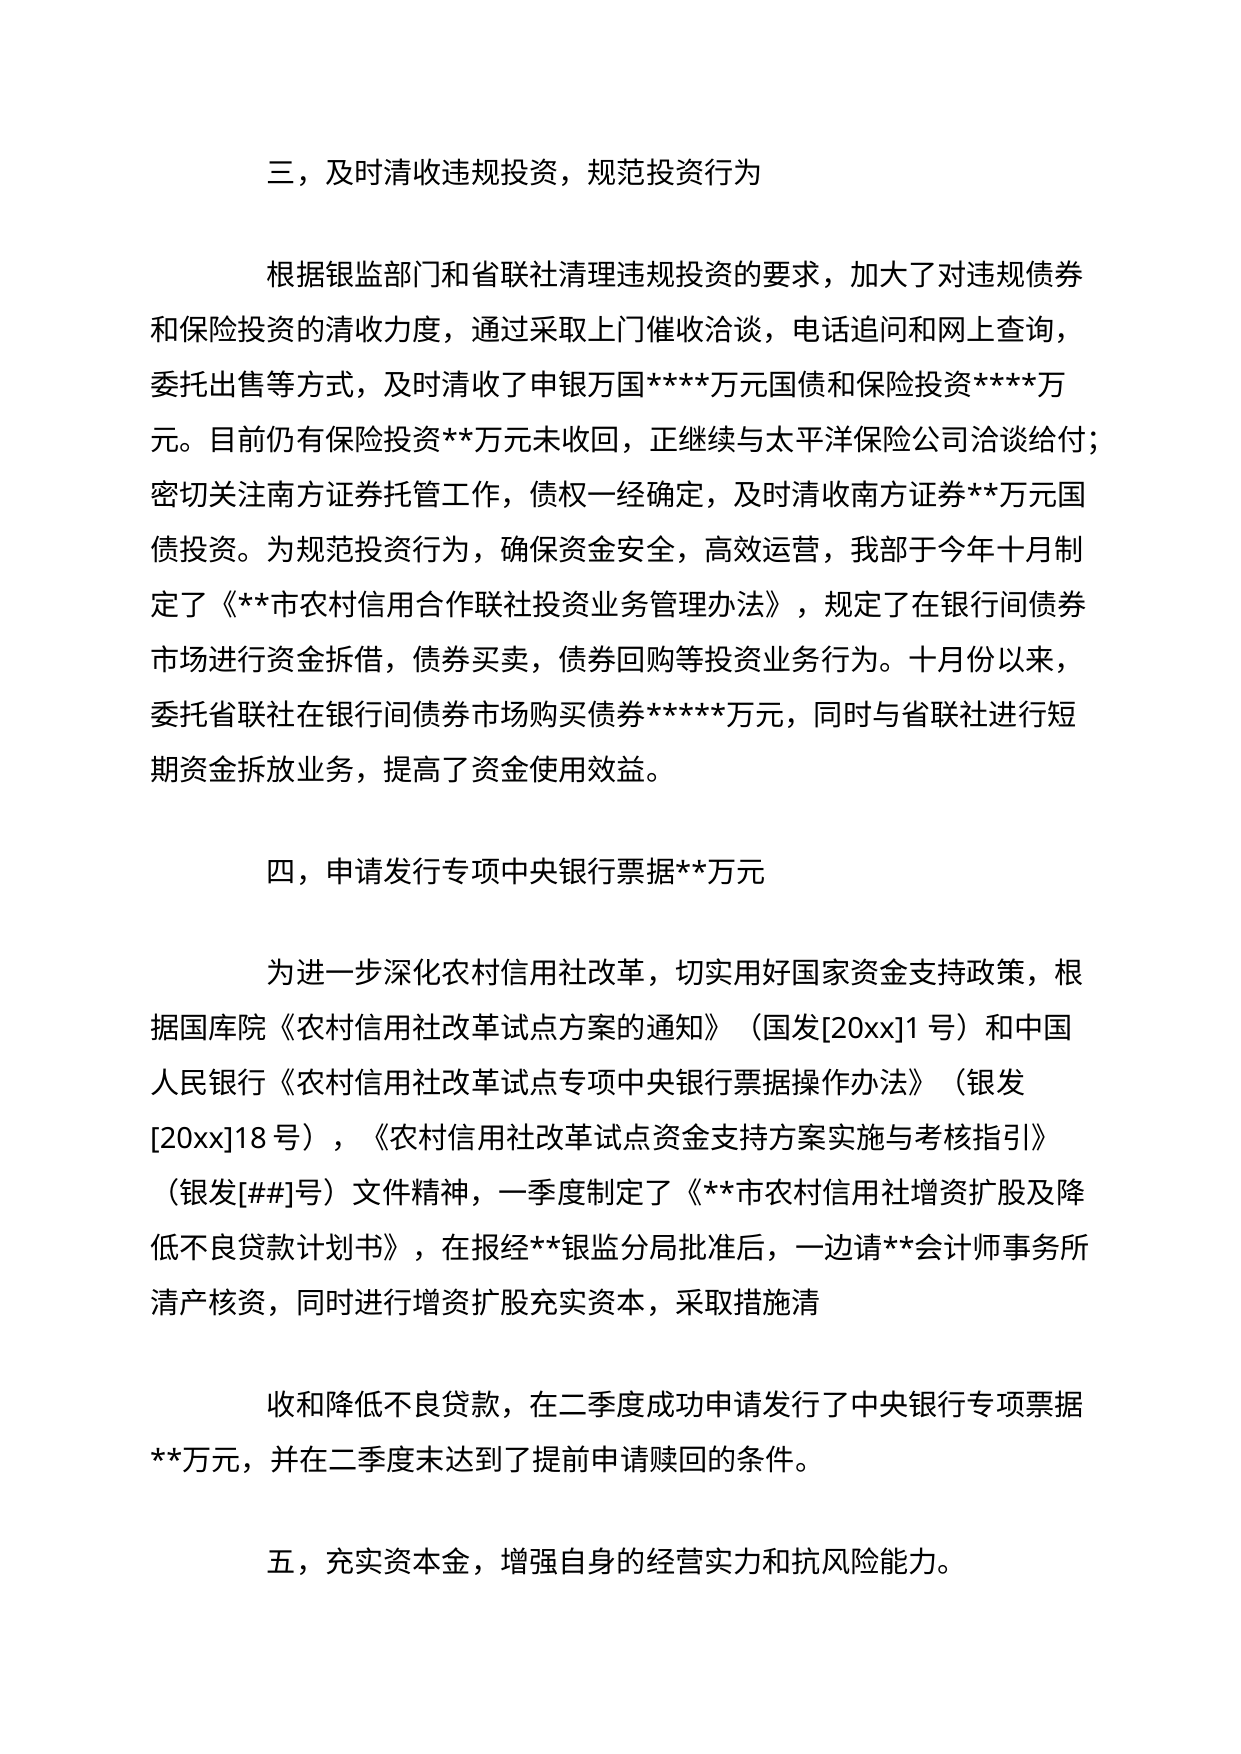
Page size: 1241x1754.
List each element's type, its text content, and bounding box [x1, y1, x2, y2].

text 收和降低不良贷款，在二季度成功申请发行了中央银行专项票据**万元，并在二季度末达到了提前申请赎回的条件。 [150, 1382, 1090, 1479]
text 四，申请发行专项中央银行票据**万元 [150, 848, 1090, 891]
text 为进一步深化农村信用社改革，切实用好国家资金支持政策，根据国库院《农村信用社改革试点方案的通知》（国发[20xx]1号）和中国人民银行《农村信用社改革试点专项中央银行票据操作办法》（银发[20xx]18号），《农村信用社改革试点资金支持方案实施与考核指引》（银发[##]号）文件精神，一季度制定了《**市农村信用社增资扩股及降低不良贷款计划书》，在报经**银监分局批准后，一边请**会计师事务所清产核资，同时进行增资扩股充实资本，采取措施清 [150, 950, 1090, 1322]
text 五，充实资本金，增强自身的经营实力和抗风险能力。 [150, 1538, 1090, 1581]
text 根据银监部门和省联社清理违规投资的要求，加大了对违规债券和保险投资的清收力度，通过采取上门催收洽谈，电话追问和网上查询，委托出售等方式，及时清收了申银万国****万元国债和保险投资****万元。目前仍有保险投资**万元未收回，正继续与太平洋保险公司洽谈给付；密切关注南方证券托管工作，债权一经确定，及时清收南方证券**万元国债投资。为规范投资行为，确保资金安全，高效运营，我部于今年十月制定了《**市农村信用合作联社投资业务管理办法》，规定了在银行间债券市场进行资金拆借，债券买卖，债券回购等投资业务行为。十月份以来，委托省联社在银行间债券市场购买债券*****万元，同时与省联社进行短期资金拆放业务，提高了资金使用效益。 [150, 252, 1090, 789]
text 三，及时清收违规投资，规范投资行为 [150, 150, 1090, 192]
